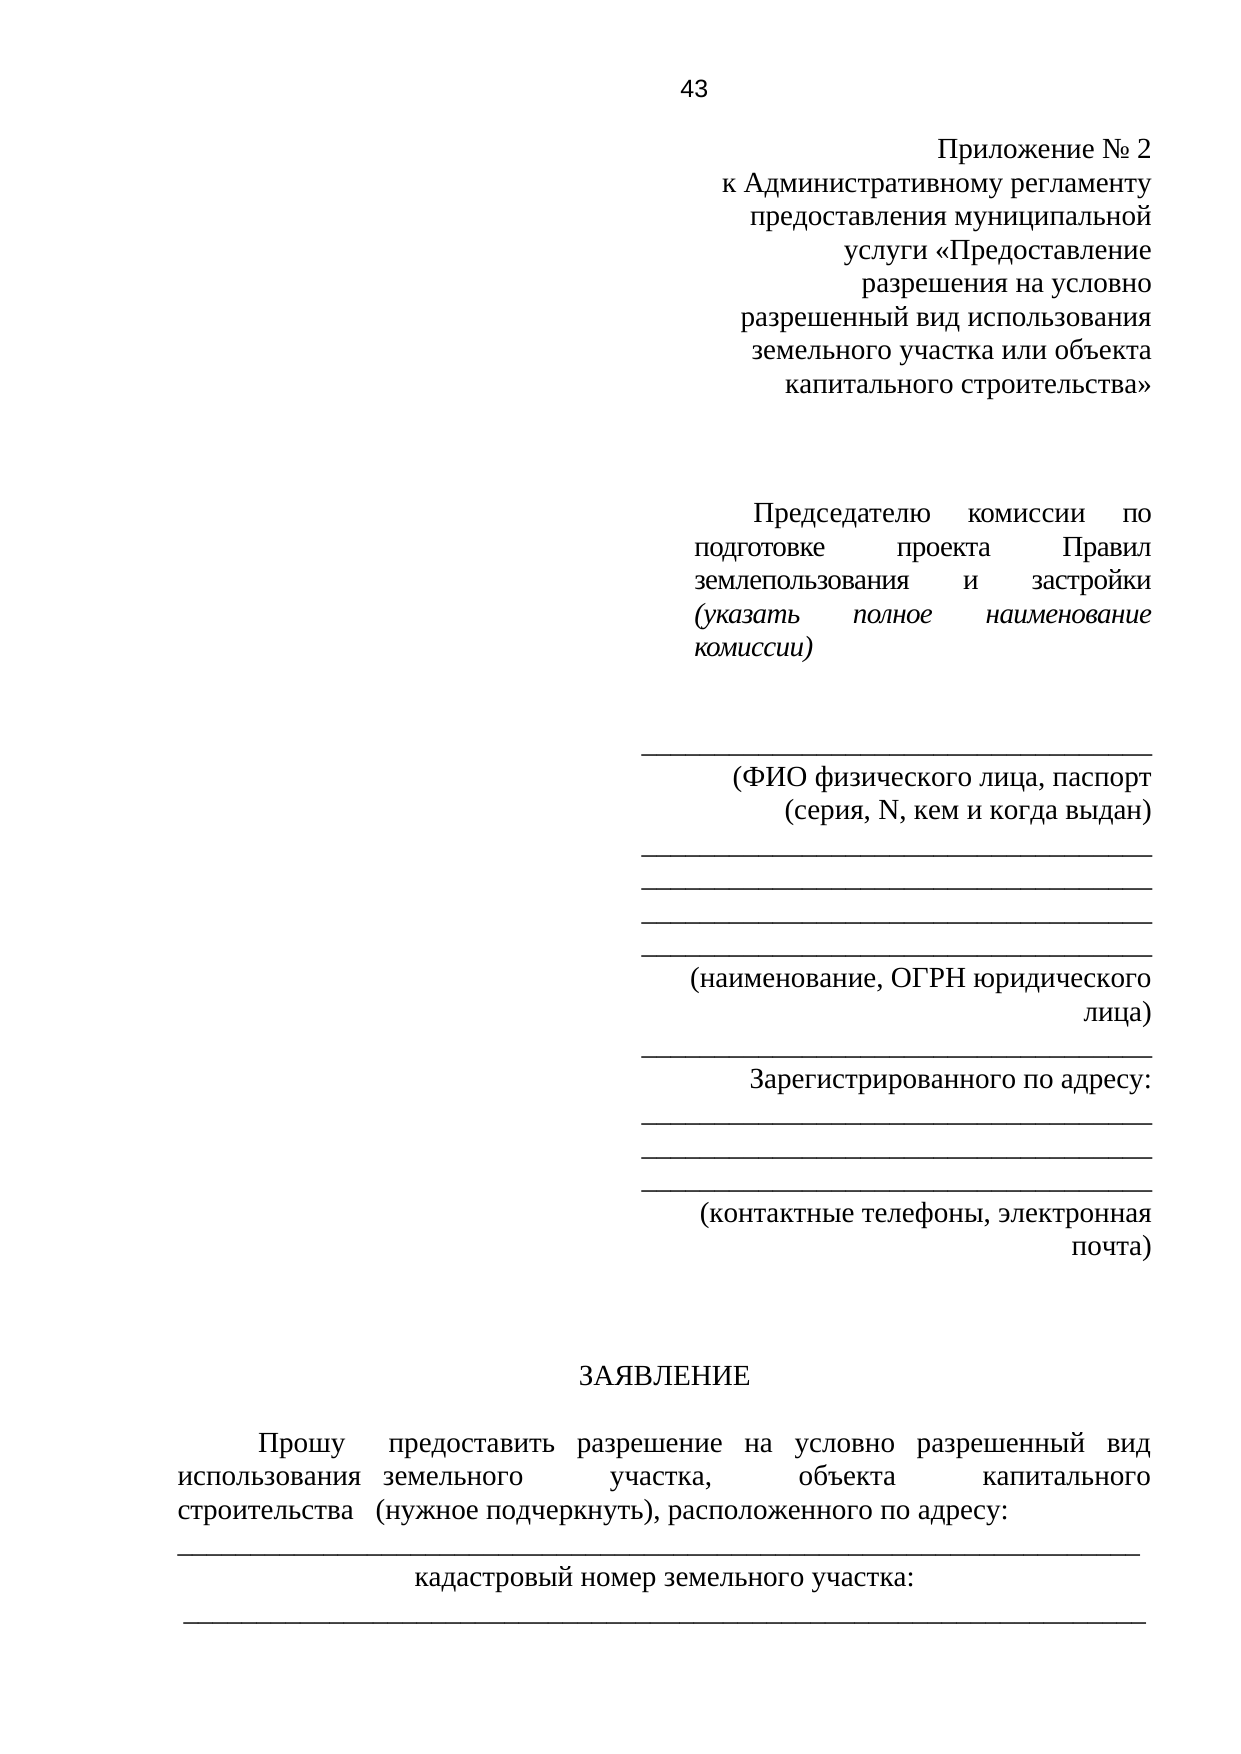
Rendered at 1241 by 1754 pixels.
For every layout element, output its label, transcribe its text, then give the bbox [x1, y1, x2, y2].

text ___________________________________ [177, 1128, 1152, 1161]
text ___________________________________ [177, 893, 1152, 927]
text почта) [177, 1228, 1152, 1262]
text ___________________________________ [177, 826, 1152, 859]
text Приложение № 2 [177, 131, 1152, 165]
text ___________________________________ [177, 859, 1152, 893]
text ___________________________________ [177, 1094, 1152, 1128]
text (серия, N, кем и когда выдан) [177, 792, 1152, 826]
text ___________________________________ [177, 725, 1152, 759]
text ___________________________________ [177, 1161, 1152, 1195]
text (наименование, ОГРН юридического [177, 960, 1152, 994]
text Зарегистрированного по адресу: [177, 1061, 1152, 1094]
text Председателю комиссии по подготовке проекта Правил землепользования и застройки (указать полное наименование комиссии) [694, 495, 1152, 663]
text (контактные телефоны, электронная [177, 1195, 1152, 1228]
text лица) [177, 994, 1152, 1027]
text Прошу предоставить разрешение на условно разрешенный вид использования земельного участка, объекта капитального строительства (нужное подчеркнуть), расположенного по адресу: [177, 1425, 1152, 1526]
text кадастровый номер земельного участка: [177, 1559, 1152, 1593]
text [177, 1526, 1152, 1559]
text к Административному регламенту [177, 165, 1152, 198]
text (ФИО физического лица, паспорт [177, 759, 1152, 792]
text ЗАЯВЛЕНИЕ [177, 1358, 1152, 1391]
text предоставления муниципальной [177, 198, 1152, 232]
text ___________________________________ [177, 1027, 1152, 1061]
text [177, 1593, 1152, 1626]
text услуги «Предоставление разрешения на условно разрешенный вид использования земельного участка или объекта капитального строительства» [709, 232, 1152, 399]
text ___________________________________ [177, 927, 1152, 960]
